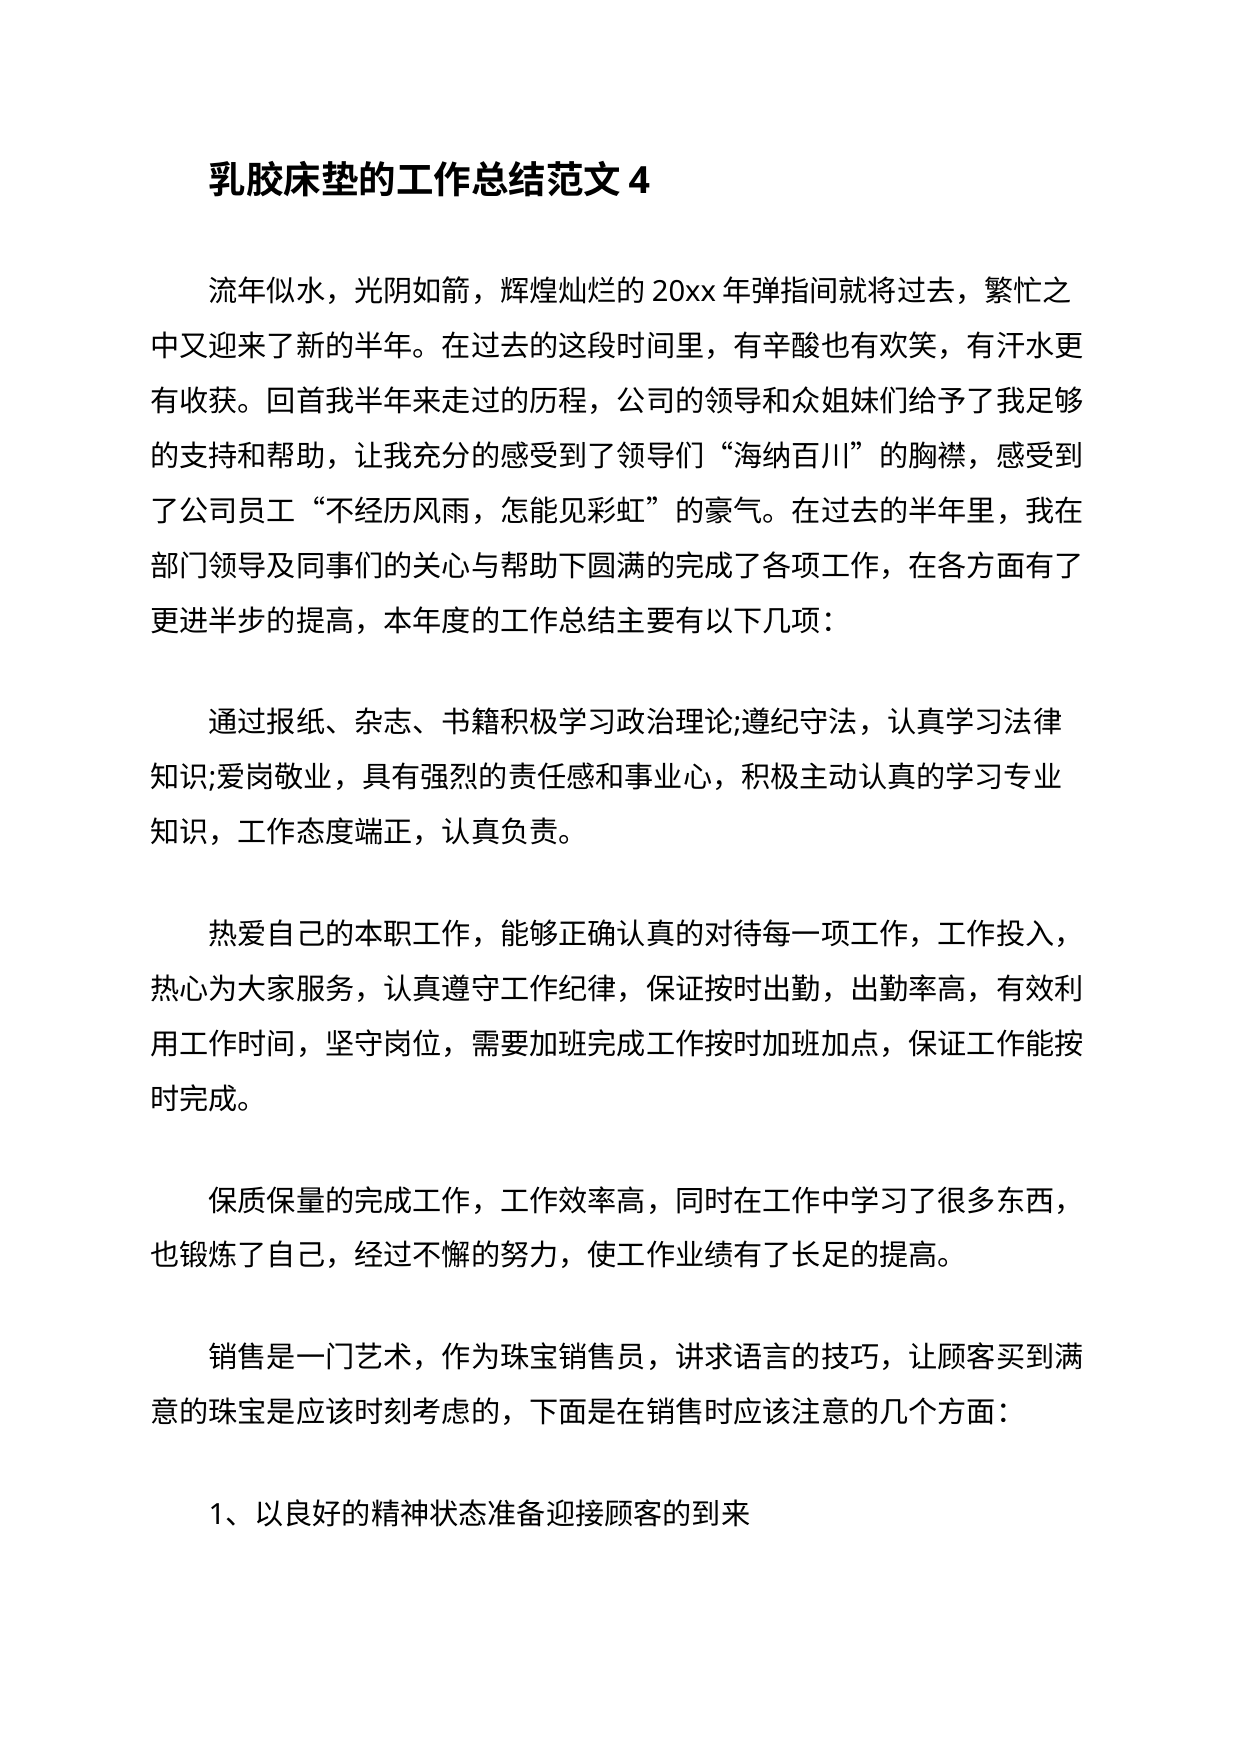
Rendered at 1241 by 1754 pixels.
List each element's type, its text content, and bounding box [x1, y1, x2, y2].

text 热爱自己的本职工作，能够正确认真的对待每一项工作，工作投入，热心为大家服务，认真遵守工作纪律，保证按时出勤，出勤率高，有效利用工作时间，坚守岗位，需要加班完成工作按时加班加点，保证工作能按时完成。 [150, 911, 1090, 1118]
text 通过报纸、杂志、书籍积极学习政治理论;遵纪守法，认真学习法律知识;爱岗敬业，具有强烈的责任感和事业心，积极主动认真的学习专业知识，工作态度端正，认真负责。 [150, 699, 1090, 851]
text 乳胶床垫的工作总结范文4 [150, 150, 1090, 204]
text 1、以良好的精神状态准备迎接顾客的到来 [150, 1490, 1090, 1533]
text 流年似水，光阴如箭，辉煌灿烂的20xx年弹指间就将过去，繁忙之中又迎来了新的半年。在过去的这段时间里，有辛酸也有欢笑，有汗水更有收获。回首我半年来走过的历程，公司的领导和众姐妹们给予了我足够的支持和帮助，让我充分的感受到了领导们“海纳百川”的胸襟，感受到了公司员工“不经历风雨，怎能见彩虹”的豪气。在过去的半年里，我在部门领导及同事们的关心与帮助下圆满的完成了各项工作，在各方面有了更进半步的提高，本年度的工作总结主要有以下几项： [150, 268, 1090, 639]
text 销售是一门艺术，作为珠宝销售员，讲求语言的技巧，让顾客买到满意的珠宝是应该时刻考虑的，下面是在销售时应该注意的几个方面： [150, 1334, 1090, 1431]
text 保质保量的完成工作，工作效率高，同时在工作中学习了很多东西，也锻炼了自己，经过不懈的努力，使工作业绩有了长足的提高。 [150, 1177, 1090, 1274]
